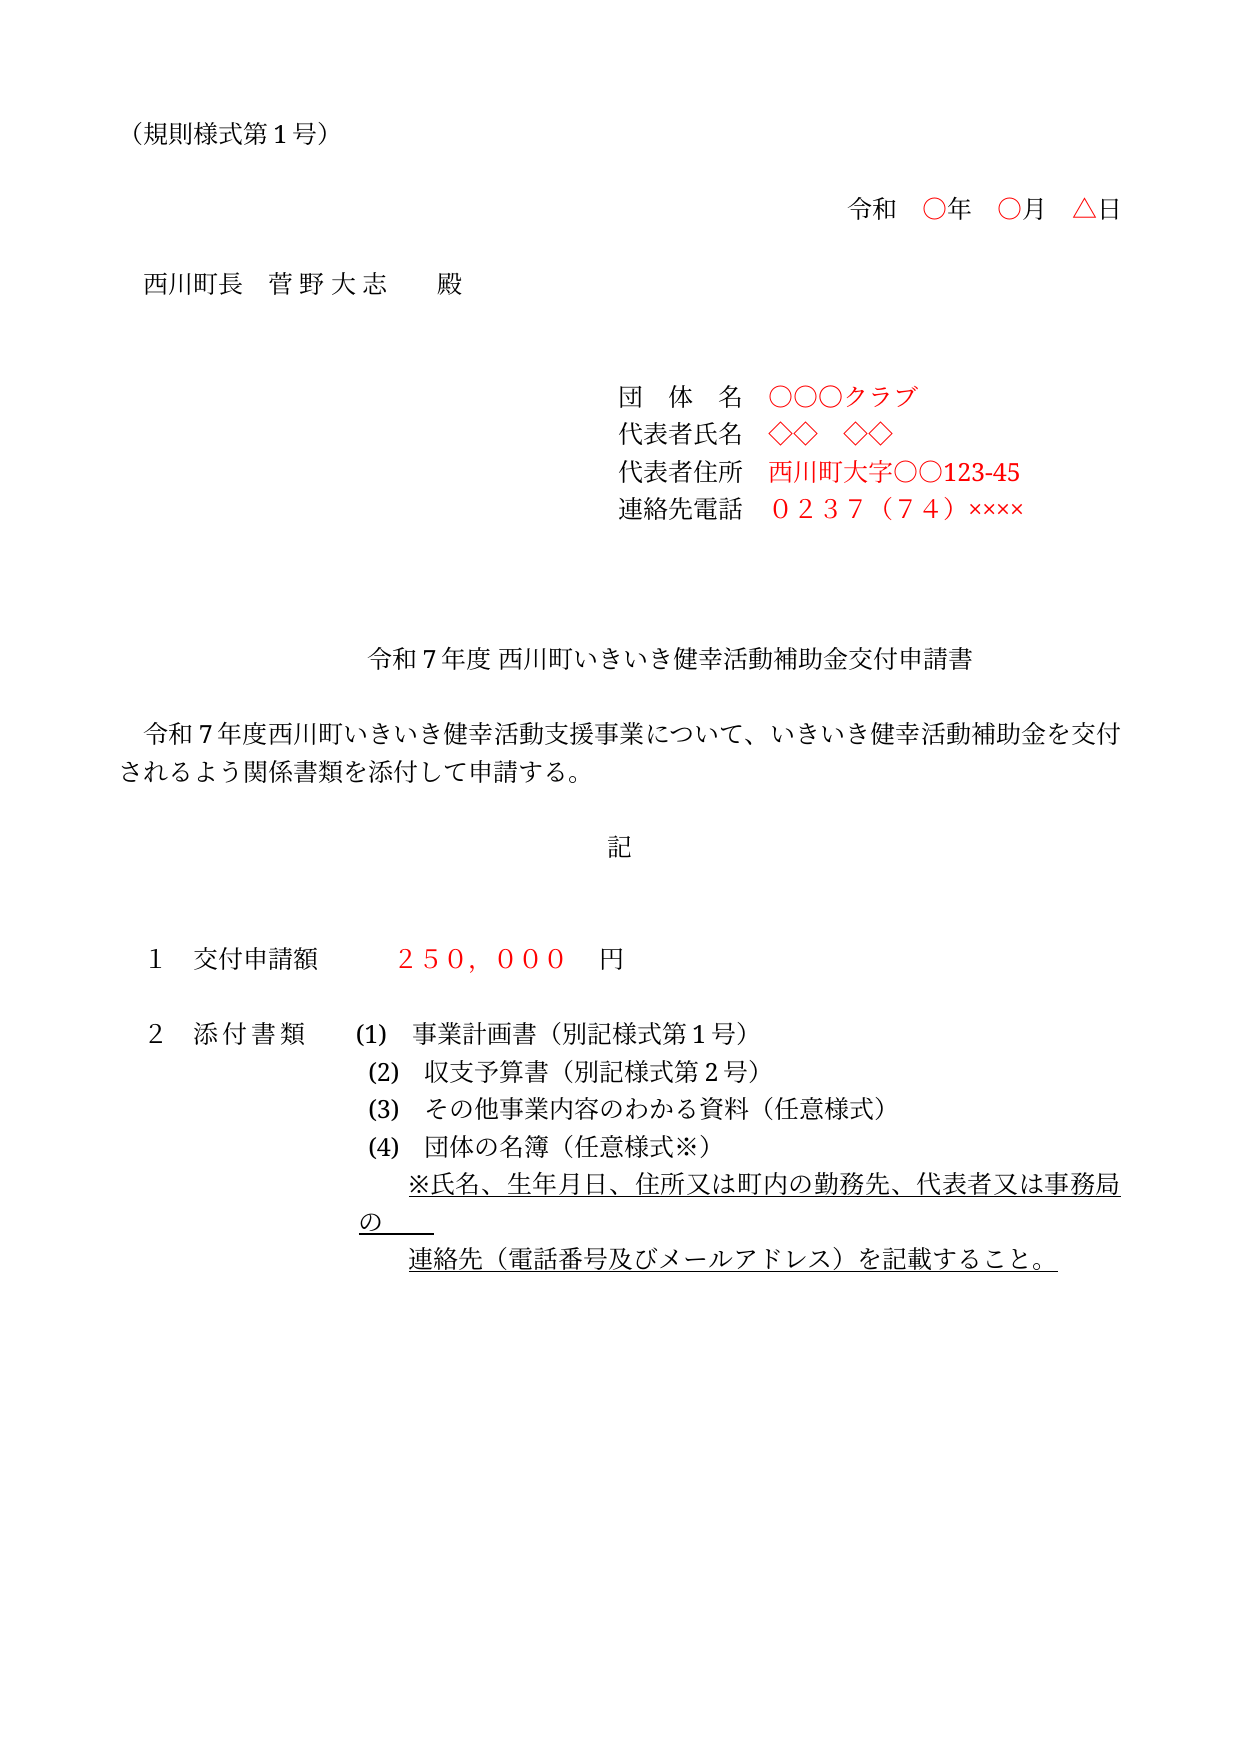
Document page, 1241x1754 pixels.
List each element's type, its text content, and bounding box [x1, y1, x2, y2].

text 代表者住所 西川町大字○○123-45 [118, 452, 1122, 489]
text 令和7年度西川町いきいき健幸活動支援事業について、いきいき健幸活動補助金を交付されるよう関係書類を添付して申請する。 [118, 714, 1122, 789]
text (2) 収支予算書（別記様式第2号） [118, 1052, 1122, 1089]
text 西川町長 菅 野 大 志 殿 [118, 264, 1122, 302]
text １ 交付申請額 ２５０，０００ 円 [118, 939, 1122, 977]
text ２ 添付書類 (1) 事業計画書（別記様式第1号） [118, 1014, 1122, 1052]
text (3) その他事業内容のわかる資料（任意様式） [118, 1089, 1122, 1127]
text （規則様式第1号） [118, 114, 1122, 152]
text 令和 ○年 ○月 △日 [118, 189, 1122, 227]
text 令和7年度 活動補助金交付申請書 [118, 639, 1122, 677]
text 連絡先電話 ０２３７（７４）×××× [118, 489, 1122, 527]
text ※氏名、生年月日、住所又は町内の勤務先、代表者又は事務局の [359, 1164, 1122, 1239]
text 代表者氏名 ◇◇ ◇◇ [118, 414, 1122, 452]
text 記 [118, 827, 1122, 864]
text (4) 団体の名簿（任意様式※） [118, 1127, 1122, 1164]
text 団 体 名 ○○〇クラブ [118, 377, 1122, 414]
text 連絡先（電話番号及びメールアドレス）を記載すること。 [359, 1239, 1122, 1277]
